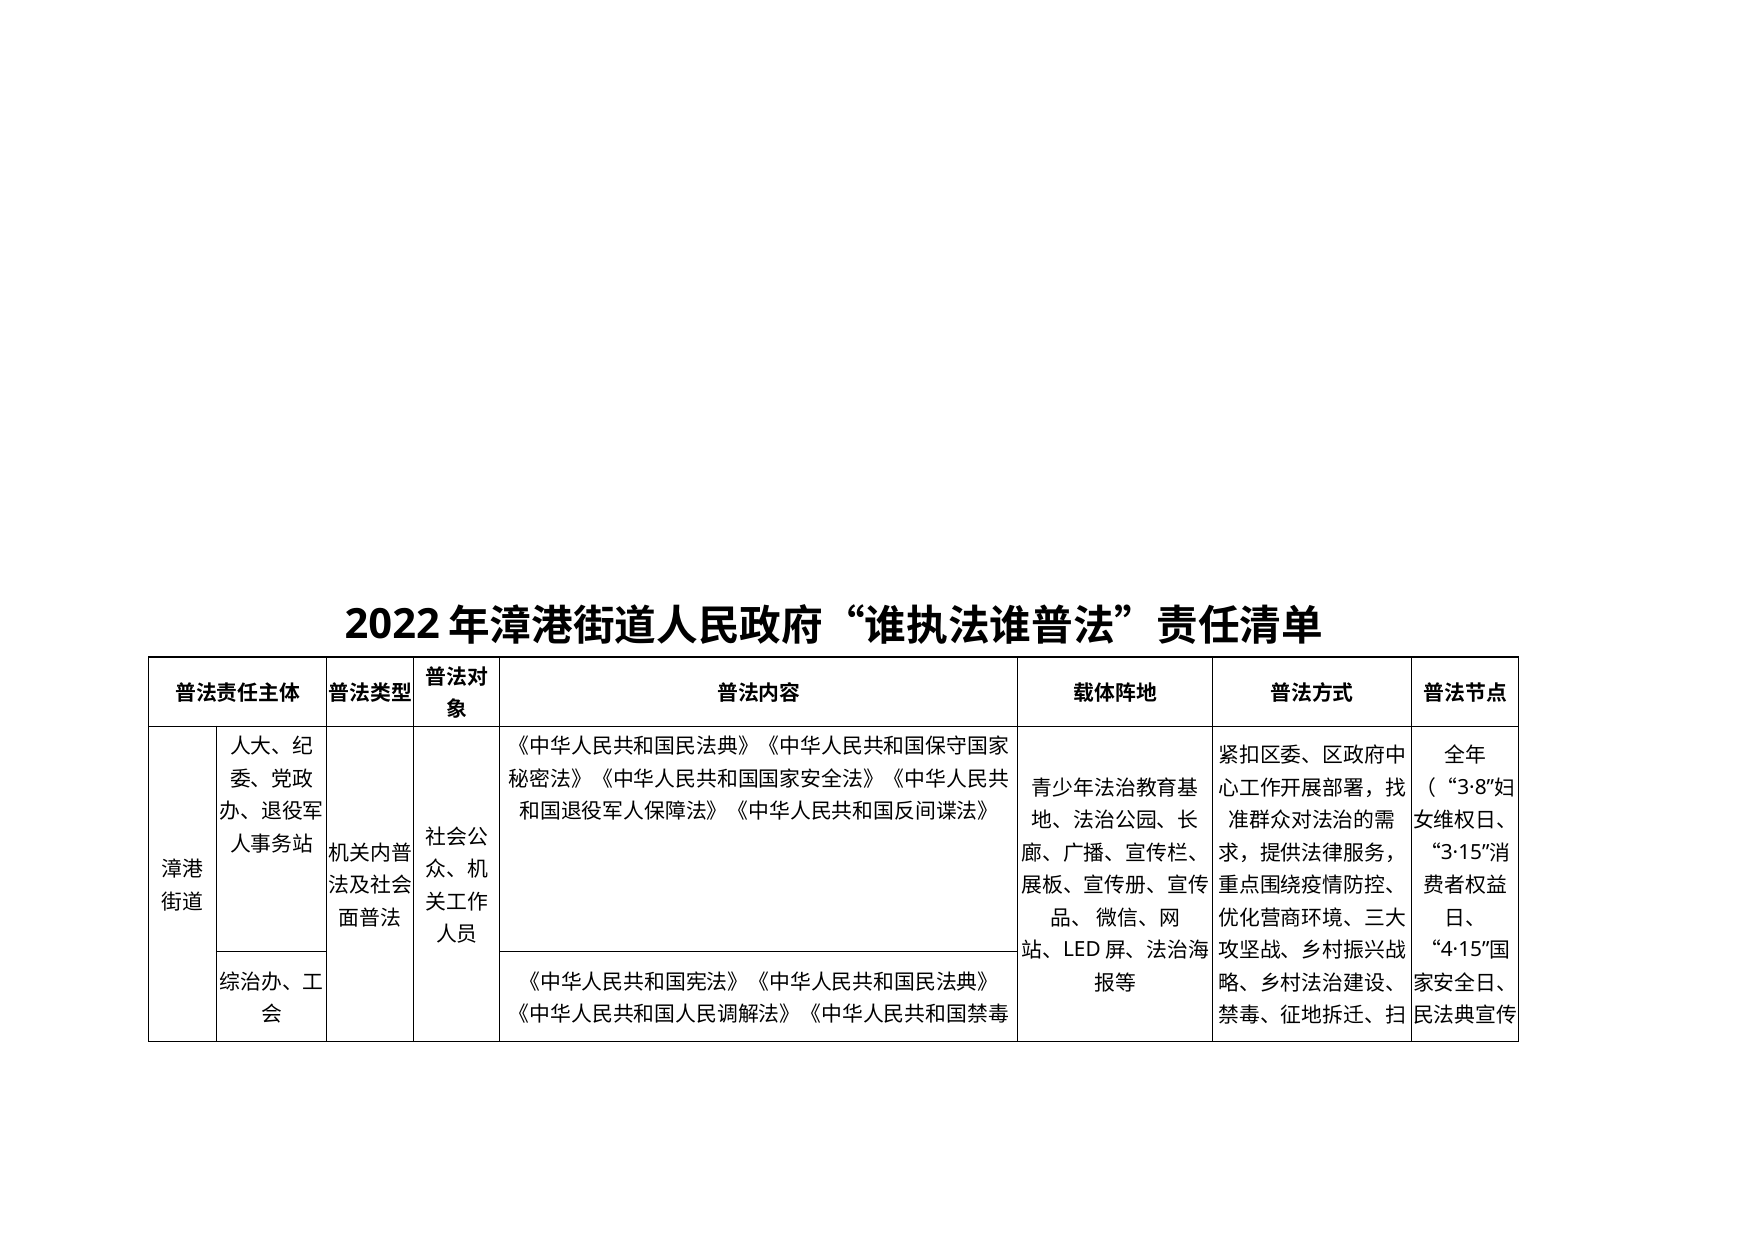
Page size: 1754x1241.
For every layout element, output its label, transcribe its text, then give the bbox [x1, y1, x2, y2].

table_cell 人大、纪委、党政办、退役军人事务站 [217, 727, 326, 951]
table_header 2022年漳港街道人民政府“谁执法谁普法”责任清单 [149, 588, 1519, 656]
table_cell 综治办、工会 [217, 952, 326, 1041]
table_cell 普法方式 [1213, 658, 1411, 726]
table_cell 机关内普法及社会面普法 [327, 727, 413, 1041]
table_cell 普法节点 [1412, 658, 1518, 726]
table_cell 《中华人民共和国民法典》《中华人民共和国保守国家秘密法》《中华人民共和国国家安全法》《中华人民共和国退役军人保障法》《中华人民共和国反间谍法》 [500, 727, 1017, 951]
table_cell 社会公众、机关工作人员 [414, 727, 499, 1041]
table_cell 漳港 街道 [149, 727, 216, 1041]
table_cell 普法内容 [500, 658, 1017, 726]
table_cell 普法对象 [414, 658, 499, 726]
table_cell 全年（“3·8”妇女维权日、“3·15”消费者权益日、“4·15”国家安全日、民法典宣传月、“6·26”国际禁毒日、12.4宪法宣传日等重要节日节点） [1412, 727, 1518, 1041]
table_cell 普法类型 [327, 658, 413, 726]
table_cell 紧扣区委、区政府中心工作开展部署，找准群众对法治的需求，提供法律服务，重点围绕疫情防控、优化营商环境、三大攻坚战、乡村振兴战略、乡村法治建设、禁毒、征地拆迁、扫黑除恶专项斗争等方面开展法律法规的宣传。 [1213, 727, 1411, 1041]
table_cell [500, 952, 1017, 1041]
table_cell 普法责任主体 [149, 658, 326, 726]
table_cell 载体阵地 [1018, 658, 1212, 726]
table_cell 青少年法治教育基地、法治公园、长廊、广播、宣传栏、展板、宣传册、宣传品、 微信、网站、LED屏、法治海报等 [1018, 727, 1212, 1041]
